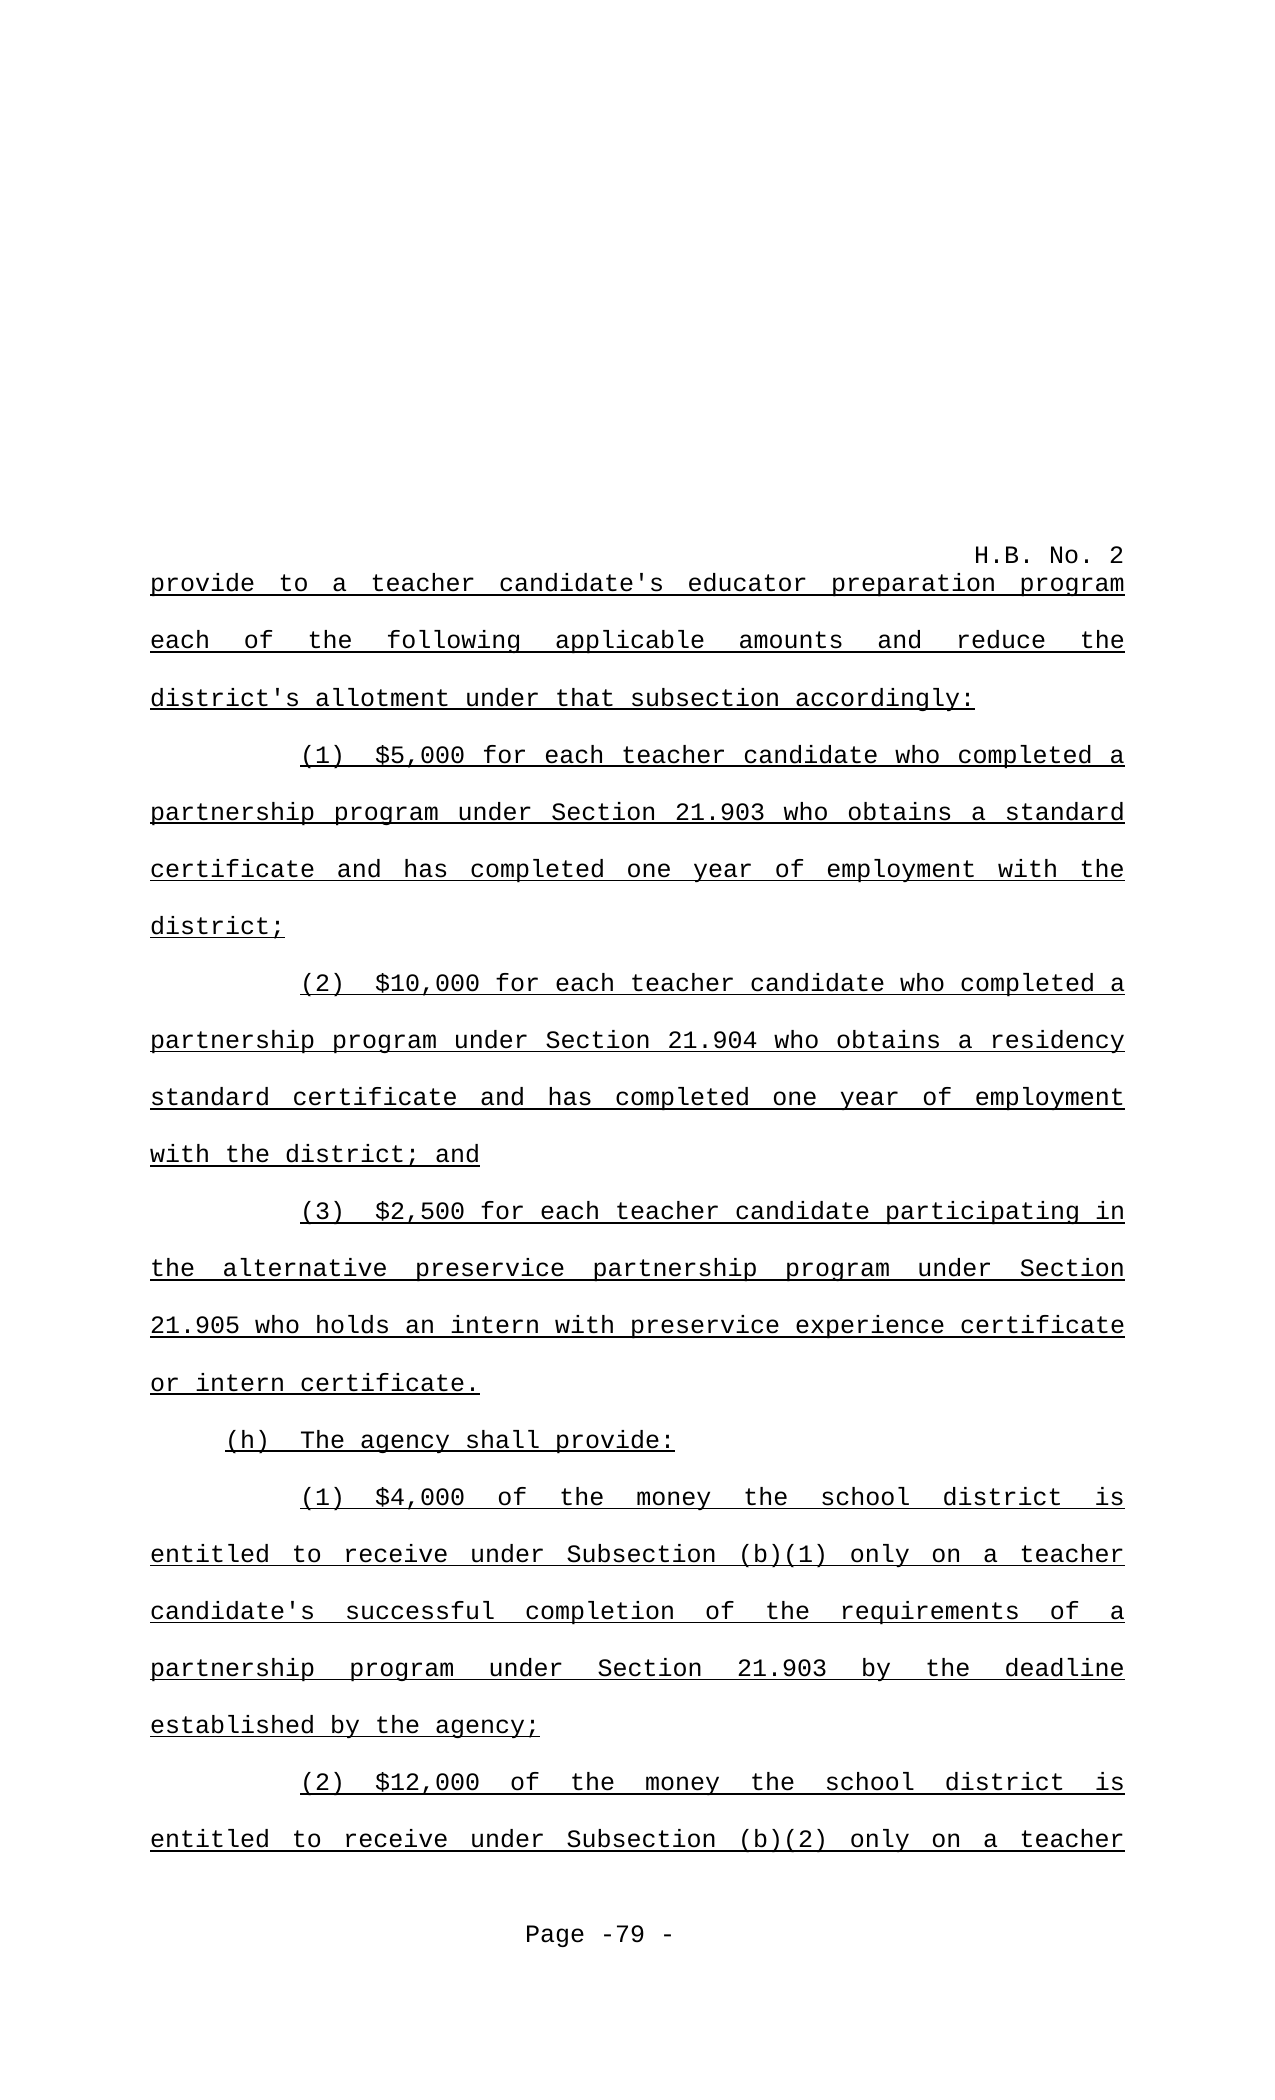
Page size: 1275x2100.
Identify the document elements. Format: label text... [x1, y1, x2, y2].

text (1) $5,000 for each teacher candidate who completed a partnership program under Section 21.903 who obtains a standard certificate and has completed one year of employment with the district; [150, 742, 1125, 822]
text (1) $4,000 of the money the school district is entitled to receive under Subsection (b)(1) only on a teacher candidate's successful completion of the requirements of a partnership program under Section 21.903 by the deadline established by the agency; [150, 1484, 1125, 1565]
text (1) $4,000 of the money the school district is entitled to receive under Subsection (b)(1) only on a teacher candidate's successful completion of the requirements of a partnership program under Section 21.903 by the deadline established by the agency; [150, 1566, 1125, 1622]
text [150, 571, 1125, 594]
text (2) $10,000 for each teacher candidate who completed a partnership program under Section 21.904 who obtains a residency standard certificate and has completed one year of employment with the district; and [150, 970, 1125, 1051]
text (3) $2,500 for each teacher candidate participating in the alternative preservice partnership program under Section 21.905 who holds an intern with preservice experience certificate or intern certificate. [150, 1199, 1125, 1279]
text (1) $4,000 of the money the school district is entitled to receive under Subsection (b)(1) only on a teacher candidate's successful completion of the requirements of a partnership program under Section 21.903 by the deadline established by the agency; [150, 1680, 1125, 1741]
text (3) $2,500 for each teacher candidate participating in the alternative preservice partnership program under Section 21.905 who holds an intern with preservice experience certificate or intern certificate. [150, 1281, 1125, 1336]
text (2) $10,000 for each teacher candidate who completed a partnership program under Section 21.904 who obtains a residency standard certificate and has completed one year of employment with the district; and [150, 1110, 1125, 1170]
text (1) $5,000 for each teacher candidate who completed a partnership program under Section 21.903 who obtains a standard certificate and has completed one year of employment with the district; [150, 824, 1125, 880]
text (1) $5,000 for each teacher candidate who completed a partnership program under Section 21.903 who obtains a standard certificate and has completed one year of employment with the district; [150, 881, 1125, 942]
text (1) $4,000 of the money the school district is entitled to receive under Subsection (b)(1) only on a teacher candidate's successful completion of the requirements of a partnership program under Section 21.903 by the deadline established by the agency; [150, 1623, 1125, 1679]
text (3) $2,500 for each teacher candidate participating in the alternative preservice partnership program under Section 21.905 who holds an intern with preservice experience certificate or intern certificate. [150, 1338, 1125, 1398]
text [150, 1769, 1125, 1850]
text (2) $10,000 for each teacher candidate who completed a partnership program under Section 21.904 who obtains a residency standard certificate and has completed one year of employment with the district; and [150, 1052, 1125, 1108]
text (h) The agency shall provide: [150, 1427, 1125, 1456]
